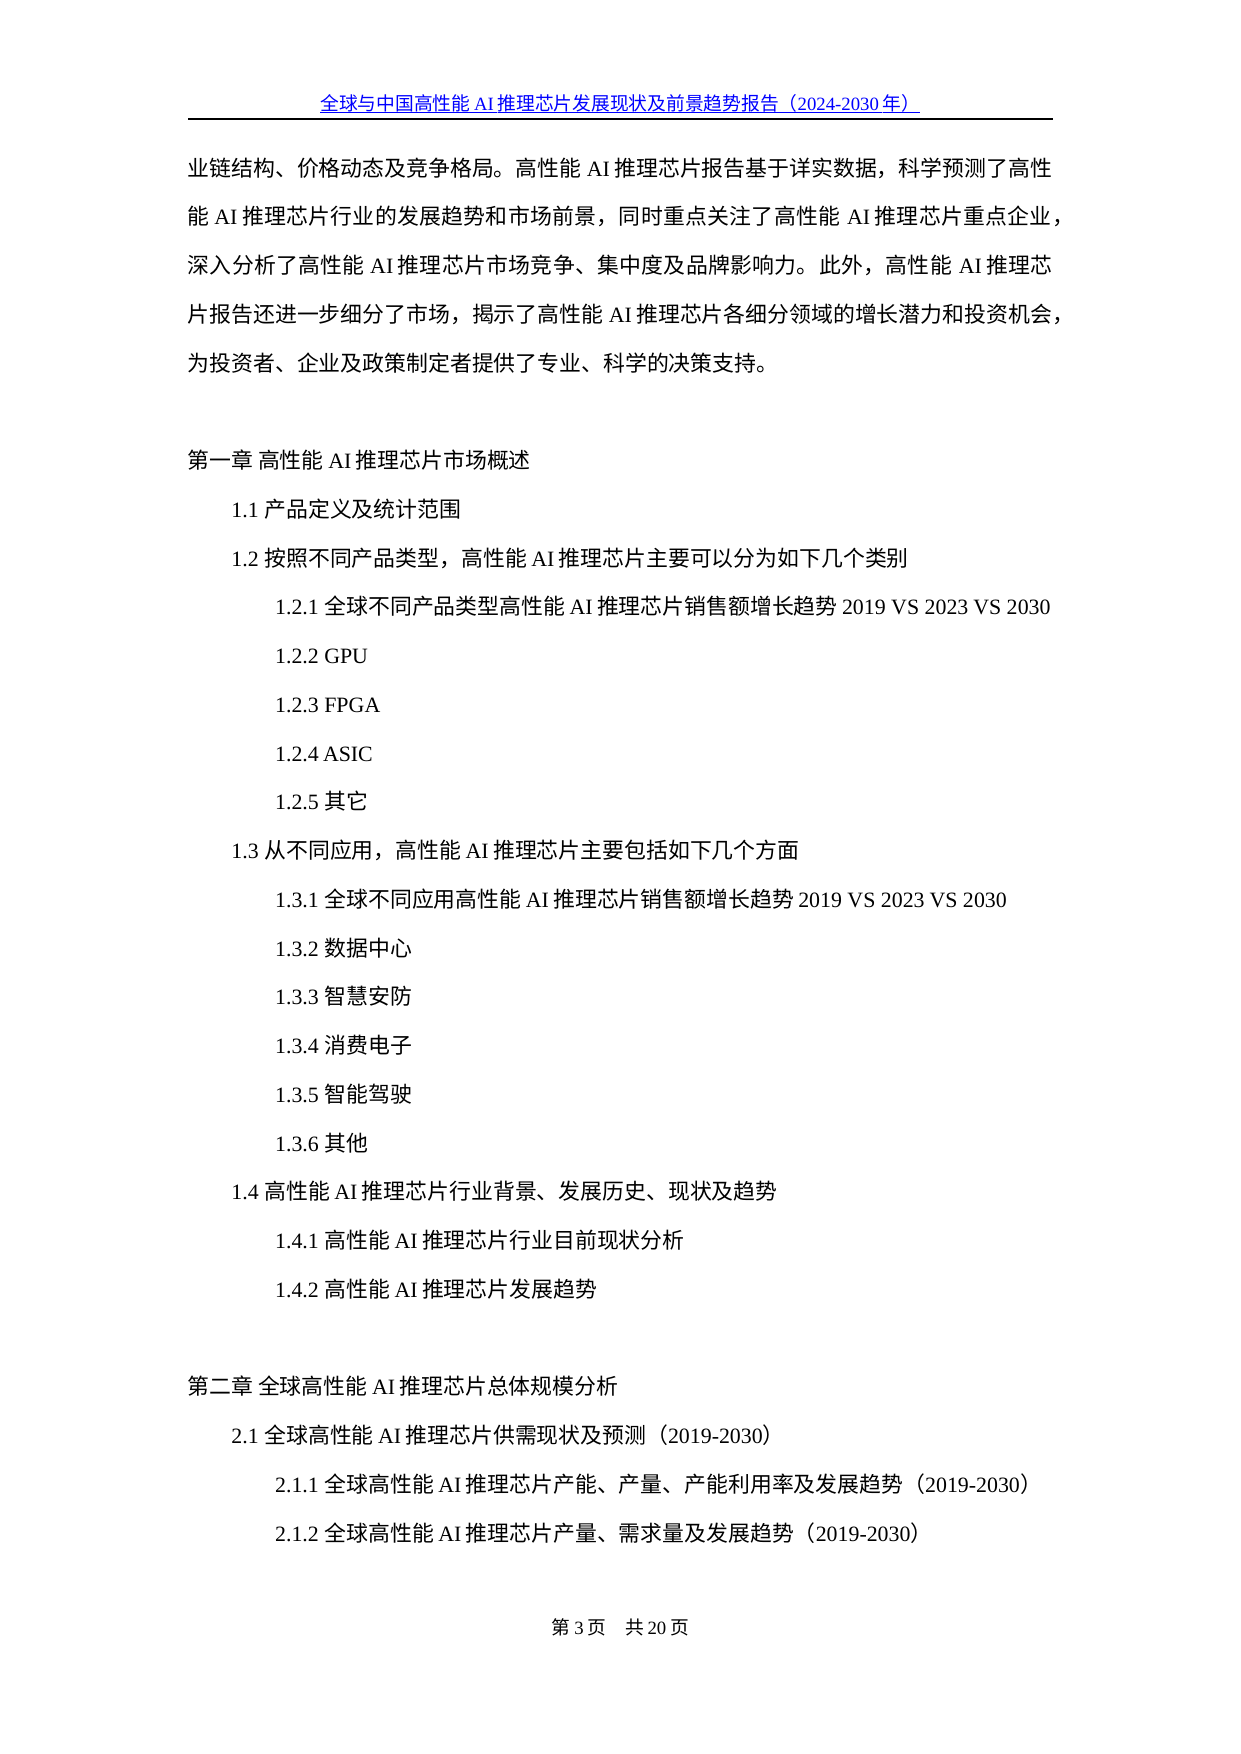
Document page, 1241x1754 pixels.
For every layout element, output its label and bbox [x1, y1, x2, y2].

text [187, 150, 1053, 1548]
